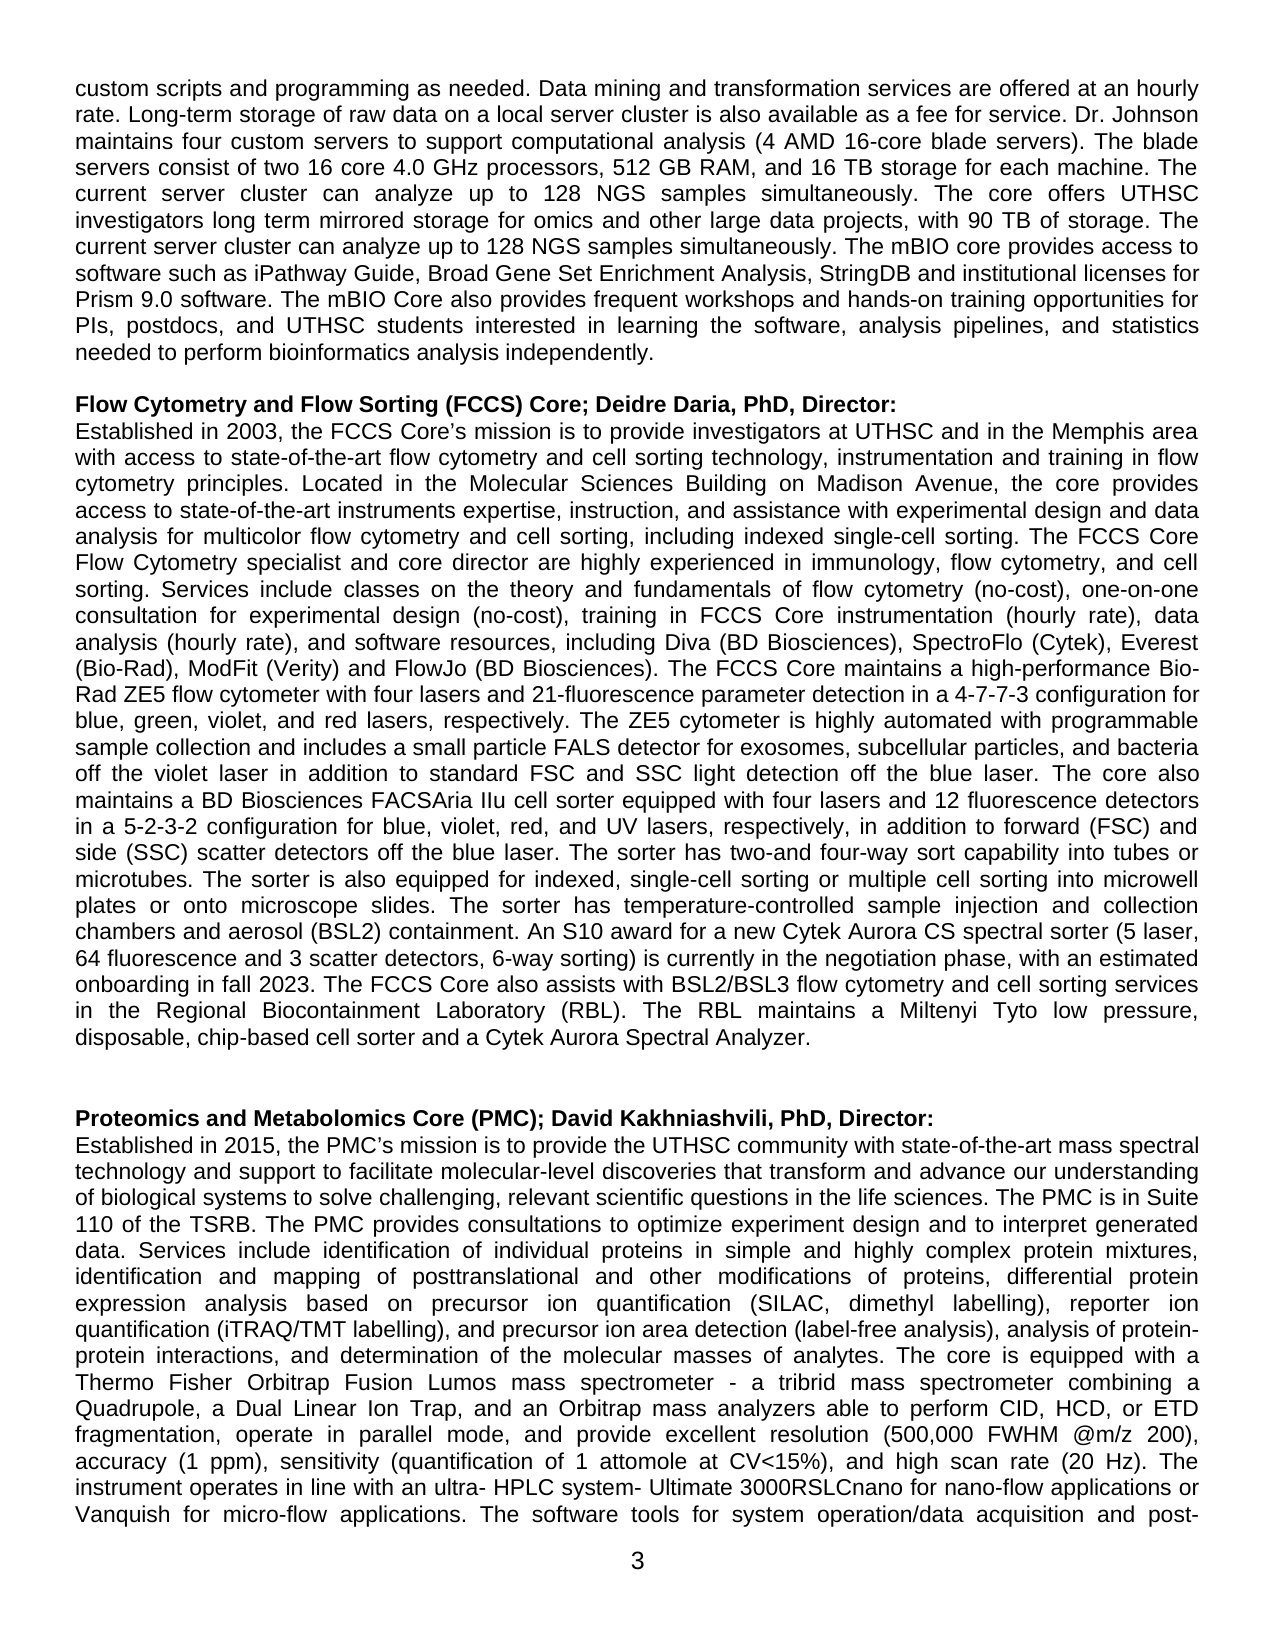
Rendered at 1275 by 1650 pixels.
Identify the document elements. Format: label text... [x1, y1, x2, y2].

text Proteomics and Metabolomics Core (PMC); David Kakhniashvili, PhD, Director: [75, 1105, 1200, 1132]
text Flow Cytometry and Flow Sorting (FCCS) Core; Deidre Daria, PhD, Director: [75, 391, 1200, 418]
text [75, 75, 1200, 365]
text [75, 1132, 1200, 1527]
text Established in 2003, the FCCS Core’s mission is to provide investigators at UTHSC and in the Memphis area with access to state-of-the-art flow cytometry and cell sorting technology, instrumentation and training in flow cytometry principles. Located in the Molecular Sciences Building on Madison Avenue, the core provides access to state-of-the-art instruments expertise, instruction, and assistance with experimental design and data analysis for multicolor flow cytometry and cell sorting, including indexed single-cell sorting. The FCCS Core Flow Cytometry specialist and core director are highly experienced in immunology, flow cytometry, and cell sorting. Services include classes on the theory and fundamentals of flow cytometry (no-cost), one-on-one consultation for experimental design (no-cost), training in FCCS Core instrumentation (hourly rate), data analysis (hourly rate), and software resources, including Diva (BD Biosciences), SpectroFlo (Cytek), Everest (Bio-Rad), ModFit (Verity) and FlowJo (BD Biosciences). The FCCS Core maintains a high-performance Bio-Rad ZE5 flow cytometer with four lasers and 21-fluorescence parameter detection in a 4-7-7-3 configuration for blue, green, violet, and red lasers, respectively. The ZE5 cytometer is highly automated with programmable sample collection and includes a small particle FALS detector for exosomes, subcellular particles, and bacteria off the violet laser in addition to standard FSC and SSC light detection off the blue laser. The core also maintains a BD Biosciences FACSAria IIu cell sorter equipped with four lasers and 12 fluorescence detectors in a 5-2-3-2 configuration for blue, violet, red, and UV lasers, respectively, in addition to forward (FSC) and side (SSC) scatter detectors off the blue laser. The sorter has two-and four-way sort capability into tubes or microtubes. The sorter is also equipped for indexed, single-cell sorting or multiple cell sorting into microwell plates or onto microscope slides. The sorter has temperature-controlled sample injection and collection chambers and aerosol (BSL2) containment. An S10 award for a new Cytek Aurora CS spectral sorter (5 laser, 64 fluorescence and 3 scatter detectors, 6-way sorting) is currently in the negotiation phase, with an estimated onboarding in fall 2023. The FCCS Core also assists with BSL2/BSL3 flow cytometry and cell sorting services in the Regional Biocontainment Laboratory (RBL). The RBL maintains a Miltenyi Tyto low pressure, disposable, chip-based cell sorter and a Cytek Aurora Spectral Analyzer. [75, 418, 1200, 1050]
